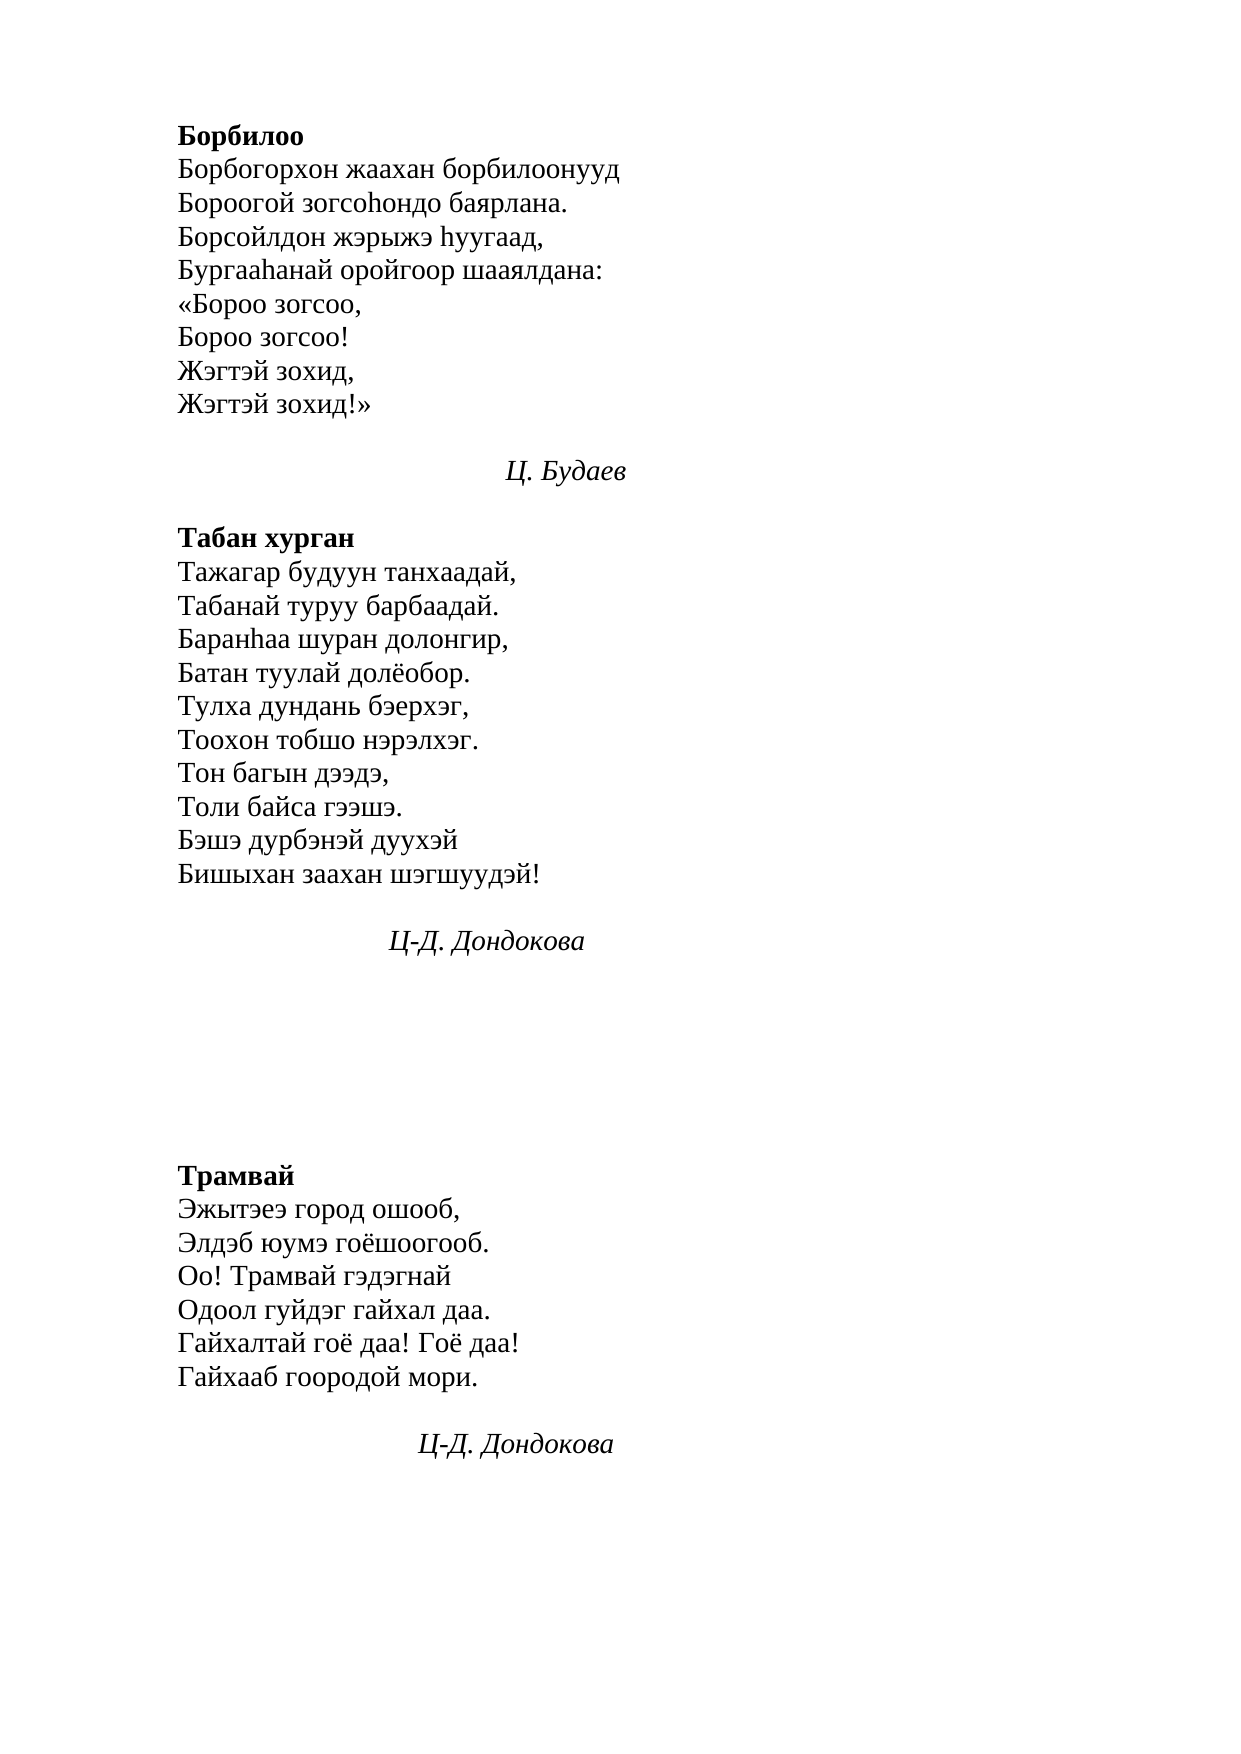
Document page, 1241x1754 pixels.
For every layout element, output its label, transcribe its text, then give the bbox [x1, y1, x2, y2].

text Жэгтэй зохид!» [177, 386, 1152, 420]
text «Бороо зогсоо, [177, 286, 1152, 319]
text Толи байса гээшэ. [177, 789, 1152, 822]
text Тон багын дээдэ, [177, 755, 1152, 789]
text Гайхааб гоородой мори. [177, 1359, 1152, 1393]
text Тажагар будуун танхаадай, [177, 554, 1152, 588]
text Трамвай [177, 1158, 1152, 1191]
text Ц-Д. Дондокова [177, 923, 1152, 957]
text Тулха дундань бэерхэг, [177, 688, 1152, 722]
text Оо! Трамвай гэдэгнай [177, 1258, 1152, 1292]
text Табан хурган [177, 521, 1152, 554]
text Тоохон тобшо нэрэлхэг. [177, 722, 1152, 755]
text Ц. Будаев [177, 453, 1152, 487]
text Жэгтэй зохид, [177, 353, 1152, 386]
text Борбилоо [177, 118, 1152, 152]
text Бургааhанай оройгоор шааялдана: [177, 252, 1152, 286]
text Гайхалтай гоё даа! Гоё даа! [177, 1326, 1152, 1359]
text Бороо зогсоо! [177, 319, 1152, 353]
text Элдэб юумэ гоёшоогооб. [177, 1225, 1152, 1258]
text Одоол гуйдэг гайхал даа. [177, 1292, 1152, 1326]
text Эжытэеэ город ошооб, [177, 1191, 1152, 1225]
text Бэшэ дурбэнэй дуухэй [177, 822, 1152, 856]
text Табанай туруу барбаадай. [177, 588, 1152, 621]
text Ц-Д. Дондокова [177, 1426, 1152, 1460]
text Батан туулай долёобор. [177, 655, 1152, 688]
text Бороогой зогсоhондо баярлана. [177, 185, 1152, 219]
text Бишыхан заахан шэгшуудэй! [177, 856, 1152, 889]
text Баранhаа шуран долонгир, [177, 621, 1152, 655]
text Борбогорхон жаахан борбилоонууд [177, 152, 1152, 185]
text Борсойлдон жэрыжэ hуугаад, [177, 219, 1152, 252]
